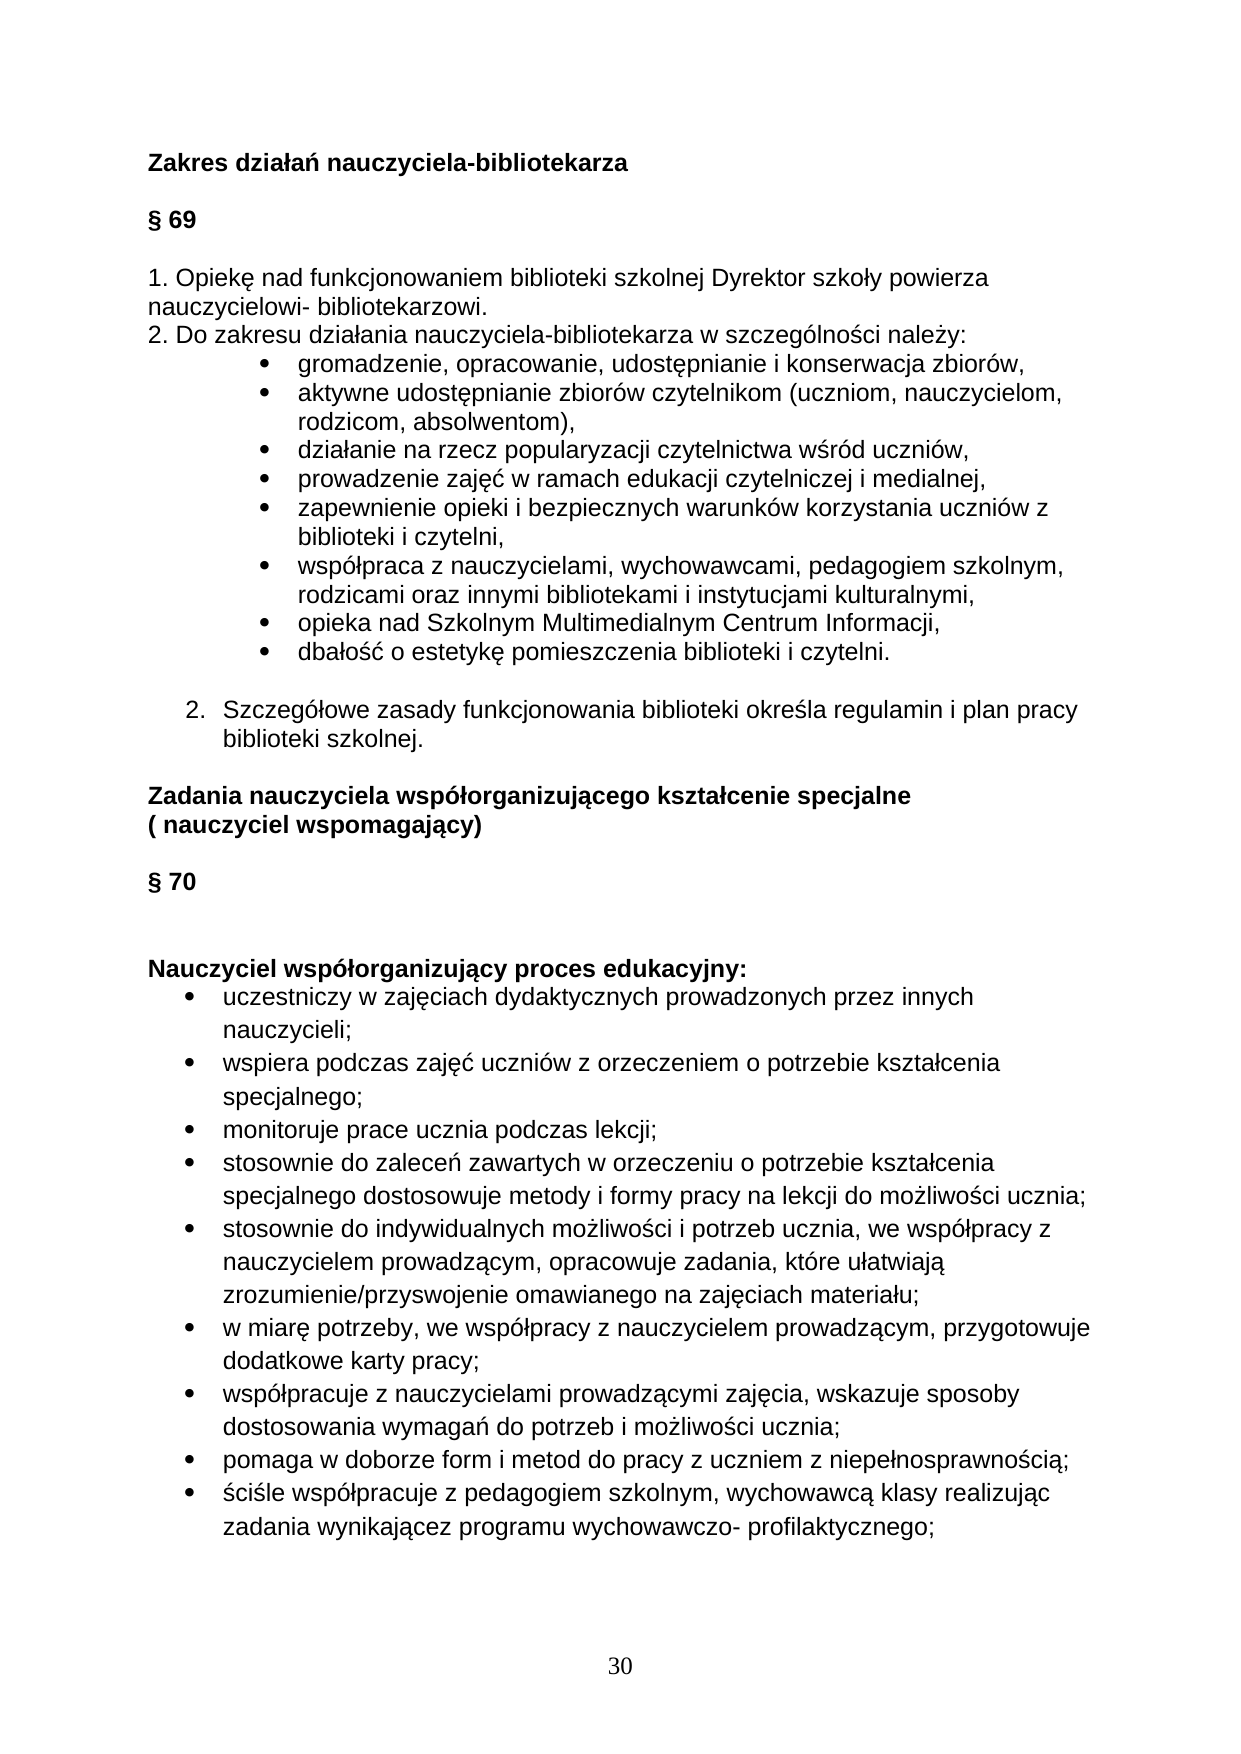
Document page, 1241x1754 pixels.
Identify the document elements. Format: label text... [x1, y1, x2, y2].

list współpraca z nauczycielami, wychowawcami, pedagogiem szkolnym, rodzicami oraz innymi bibliotekami i instytucjami kulturalnymi, [260, 551, 1092, 608]
text 2. Do zakresu działania nauczyciela-bibliotekarza w szczególności należy: [148, 320, 1092, 349]
list monitoruje prace ucznia podczas lekcji; [185, 1114, 1092, 1143]
list dbałość o estetykę pomieszczenia biblioteki i czytelni. [260, 637, 1092, 666]
list aktywne udostępnianie zbiorów czytelnikom (uczniom, nauczycielom, rodzicom, absolwentom), [260, 378, 1092, 435]
text § 70 [148, 867, 1092, 896]
text Zakres działań nauczyciela-bibliotekarza [148, 148, 1092, 176]
list gromadzenie, opracowanie, udostępnianie i konserwacja zbiorów, [260, 349, 1092, 378]
list działanie na rzecz popularyzacji czytelnictwa wśród uczniów, [260, 435, 1092, 464]
text Zadania nauczyciela współorganizującego kształcenie specjalne [148, 781, 1092, 810]
list wspiera podczas zajęć uczniów z orzeczeniem o potrzebie kształcenia specjalnego; [185, 1048, 1092, 1110]
list zapewnienie opieki i bezpiecznych warunków korzystania uczniów z biblioteki i czytelni, [260, 493, 1092, 551]
text 1. Opiekę nad funkcjonowaniem biblioteki szkolnej Dyrektor szkoły powierza nauczycielowi- bibliotekarzowi. [148, 263, 1092, 320]
list w miarę potrzeby, we współpracy z nauczycielem prowadzącym, przygotowuje dodatkowe karty pracy; [185, 1313, 1092, 1375]
text § 69 [148, 205, 1092, 234]
list współpracuje z nauczycielami prowadzącymi zajęcia, wskazuje sposoby dostosowania wymagań do potrzeb i możliwości ucznia; [185, 1379, 1092, 1441]
list ściśle współpracuje z pedagogiem szkolnym, wychowawcą klasy realizując zadania wynikającez programu wychowawczo- profilaktycznego; [185, 1478, 1092, 1540]
list stosownie do indywidualnych możliwości i potrzeb ucznia, we współpracy z nauczycielem prowadzącym, opracowuje zadania, które ułatwiają zrozumienie/przyswojenie omawianego na zajęciach materiału; [185, 1214, 1092, 1309]
list prowadzenie zajęć w ramach edukacji czytelniczej i medialnej, [260, 464, 1092, 493]
list stosownie do zaleceń zawartych w orzeczeniu o potrzebie kształcenia specjalnego dostosowuje metody i formy pracy na lekcji do możliwości ucznia; [185, 1148, 1092, 1209]
text Nauczyciel współorganizujący proces edukacyjny: [148, 953, 1092, 982]
list opieka nad Szkolnym Multimedialnym Centrum Informacji, [260, 608, 1092, 637]
text ( nauczyciel wspomagający) [148, 810, 1092, 838]
list pomaga w doborze form i metod do pracy z uczniem z niepełnosprawnością; [185, 1445, 1092, 1474]
list Szczegółowe zasady funkcjonowania biblioteki określa regulamin i plan pracy biblioteki szkolnej. [185, 695, 1092, 752]
list uczestniczy w zajęciach dydaktycznych prowadzonych przez innych nauczycieli; [185, 982, 1092, 1044]
